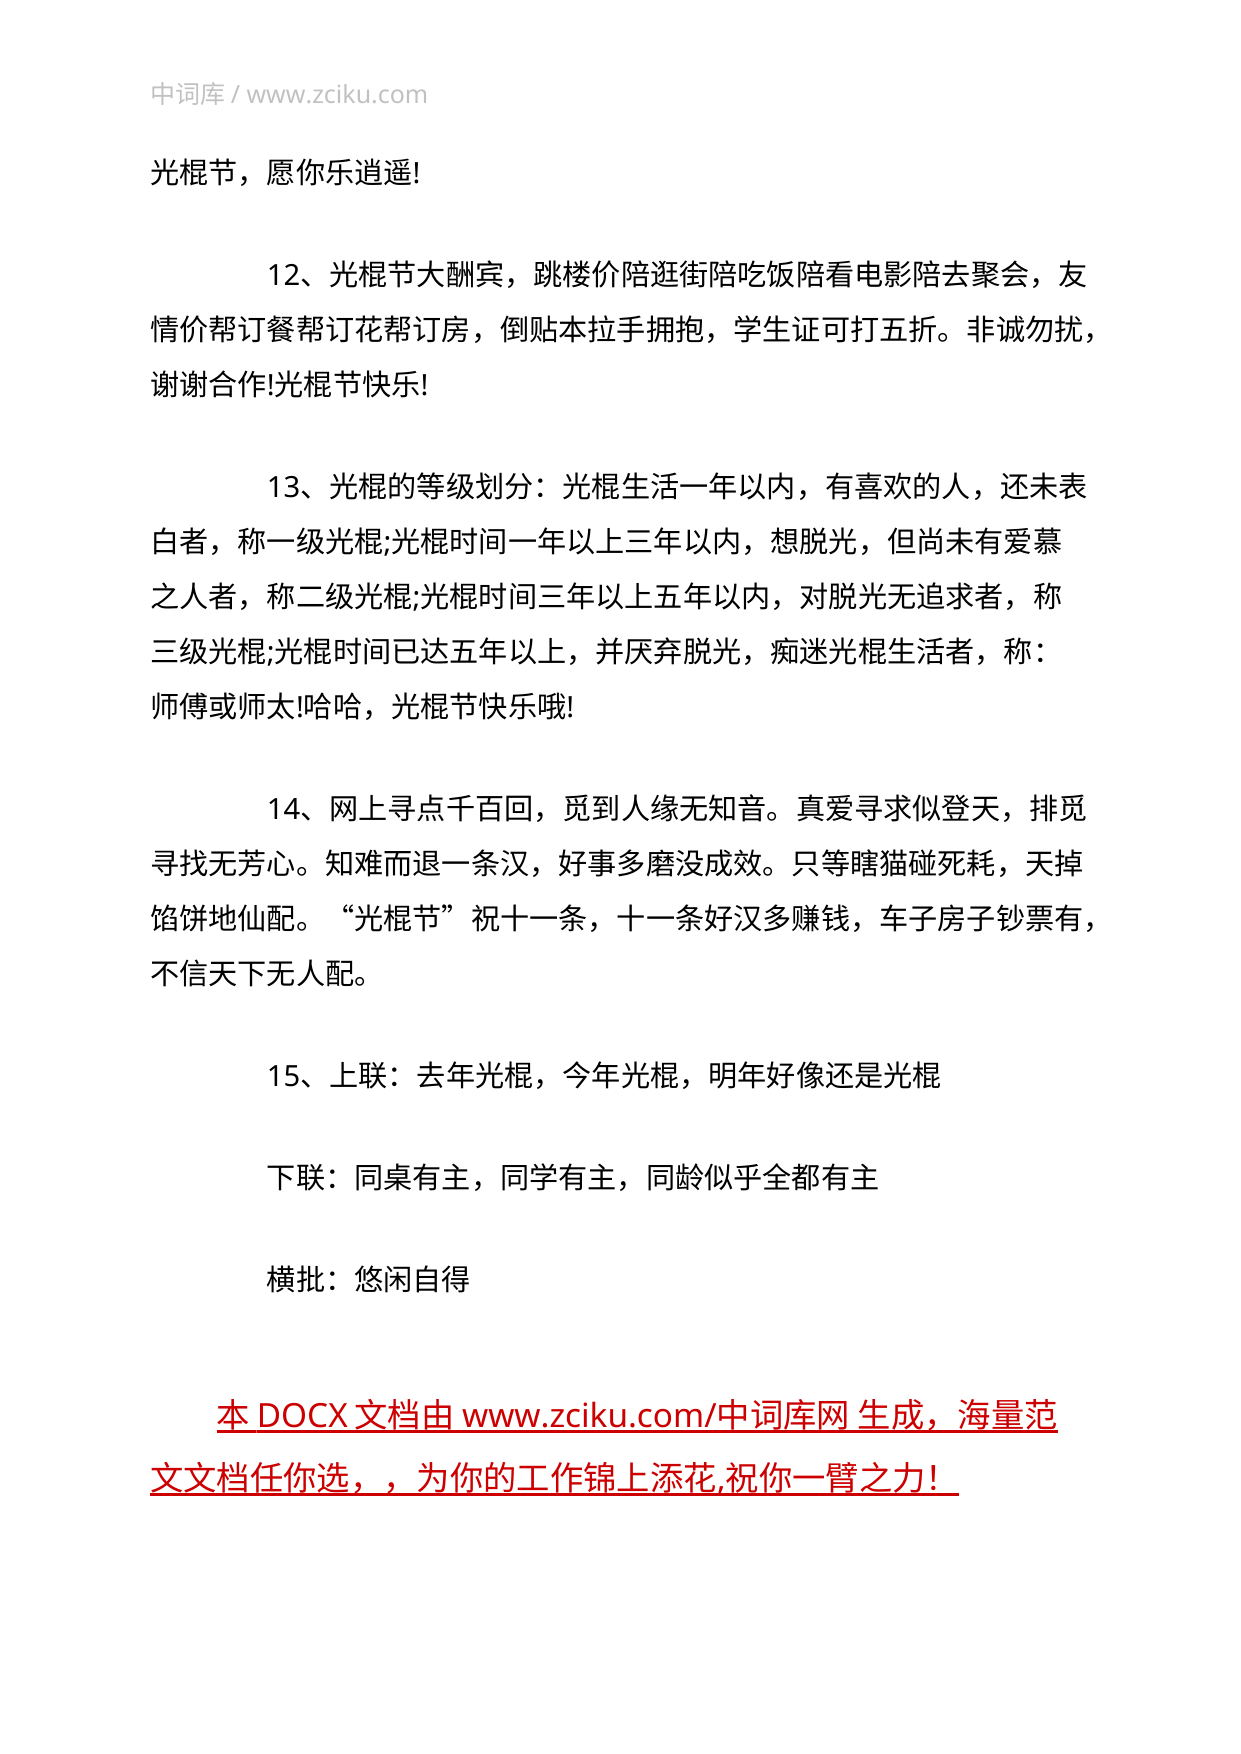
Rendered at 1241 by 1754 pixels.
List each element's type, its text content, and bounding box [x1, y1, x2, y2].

text 15、上联：去年光棍，今年光棍，明年好像还是光棍 [150, 1052, 1090, 1095]
text 13、光棍的等级划分：光棍生活一年以内，有喜欢的人，还未表白者，称一级光棍;光棍时间一年以上三年以内，想脱光，但尚未有爱慕之人者，称二级光棍;光棍时间三年以上五年以内，对脱光无追求者，称三级光棍;光棍时间已达五年以上，并厌弃脱光，痴迷光棍生活者，称：师傅或师太!哈哈，光棍节快乐哦! [150, 464, 1090, 726]
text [150, 150, 1090, 192]
text 本DOCX文档由 www.zciku.com/中词库网 生成，海量范文文档任你选，，为你的工作锦上添花,祝你一臂之力！ [150, 1389, 1090, 1500]
text 横批：悠闲自得 [150, 1256, 1090, 1298]
text 12、光棍节大酬宾，跳楼价陪逛街陪吃饭陪看电影陪去聚会，友情价帮订餐帮订花帮订房，倒贴本拉手拥抱，学生证可打五折。非诚勿扰，谢谢合作!光棍节快乐! [150, 252, 1090, 404]
text 下联：同桌有主，同学有主，同龄似乎全都有主 [150, 1154, 1090, 1197]
text 14、网上寻点千百回，觅到人缘无知音。真爱寻求似登天，排觅寻找无芳心。知难而退一条汉，好事多磨没成效。只等瞎猫碰死耗，天掉馅饼地仙配。“光棍节”祝十一条，十一条好汉多赚钱，车子房子钞票有，不信天下无人配。 [150, 786, 1090, 993]
